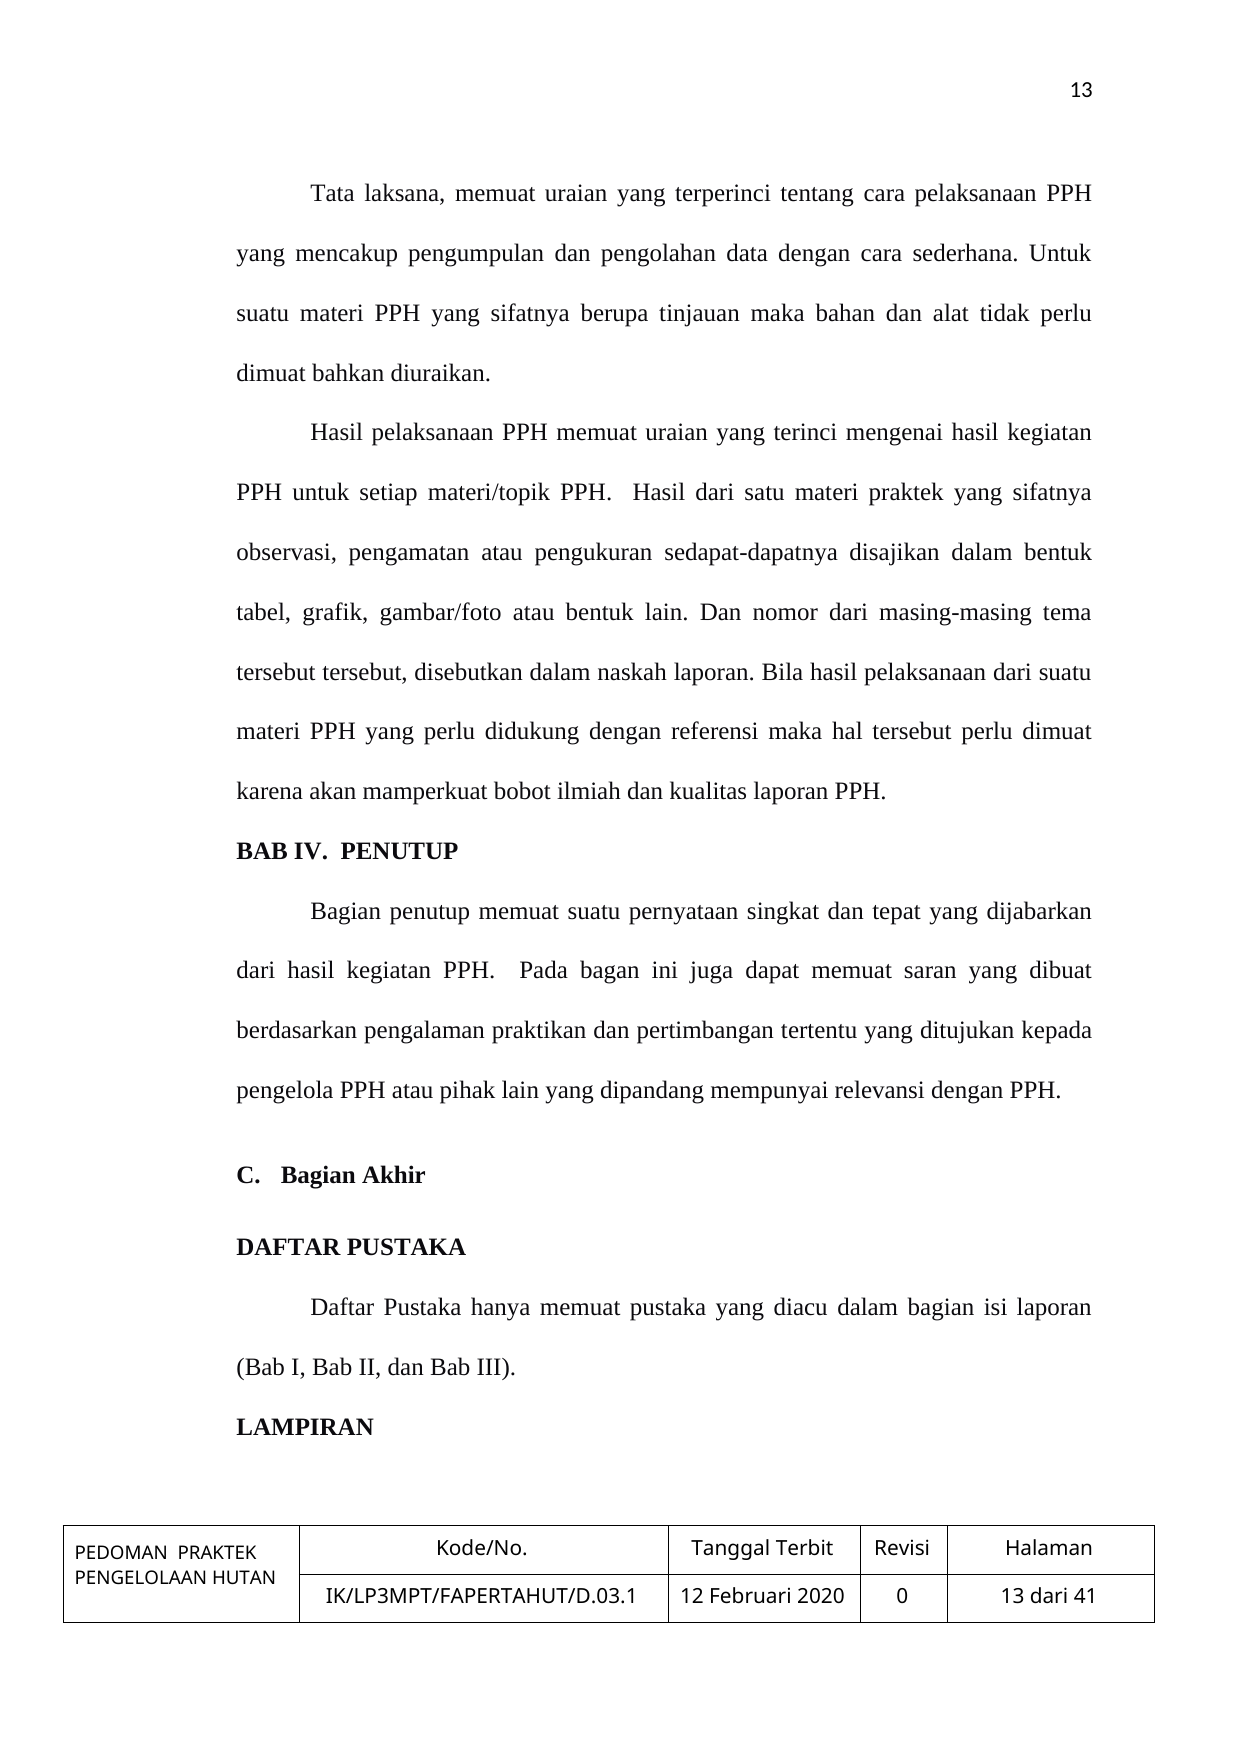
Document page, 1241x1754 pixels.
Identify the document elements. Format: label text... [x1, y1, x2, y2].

list Bagian penutup memuat suatu pernyataan singkat dan tepat yang dijabarkan dari hasil kegiatan PPH. Pada bagan ini juga dapat memuat saran yang dibuat berdasarkan pengalaman praktikan dan pertimbangan tertentu yang ditujukan kepada pengelola PPH atau pihak lain yang dipandang mempunyai relevansi dengan PPH. [236, 895, 1092, 1104]
list Bagian Akhir [236, 1159, 1092, 1189]
list Hasil pelaksanaan PPH memuat uraian yang terinci mengenai hasil kegiatan PPH untuk setiap materi/topik PPH. Hasil dari satu materi praktek yang sifatnya observasi, pengamatan atau pengukuran sedapat-dapatnya disajikan dalam bentuk tabel, grafik, gambar/foto atau bentuk lain. Dan nomor dari masing-masing tema tersebut tersebut, disebutkan dalam naskah laporan. Bila hasil pelaksanaan dari suatu materi PPH yang perlu didukung dengan referensi maka hal tersebut perlu dimuat karena akan mamperkuat bobot ilmiah dan kualitas laporan PPH. [236, 416, 1092, 805]
text Daftar Pustaka hanya memuat pustaka yang diacu dalam bagian isi laporan (Bab I, Bab II, dan Bab III). [236, 1291, 1092, 1381]
text DAFTAR PUSTAKA [236, 1231, 1092, 1261]
list Tata laksana, memuat uraian yang terperinci tentang cara pelaksanaan PPH yang mencakup pengumpulan dan pengolahan data dengan cara sederhana. Untuk suatu materi PPH yang sifatnya berupa tinjauan maka bahan dan alat tidak perlu dimuat bahkan diuraikan. [236, 177, 1092, 386]
text LAMPIRAN [236, 1411, 1092, 1440]
text BAB IV. PENUTUP [236, 835, 1092, 865]
